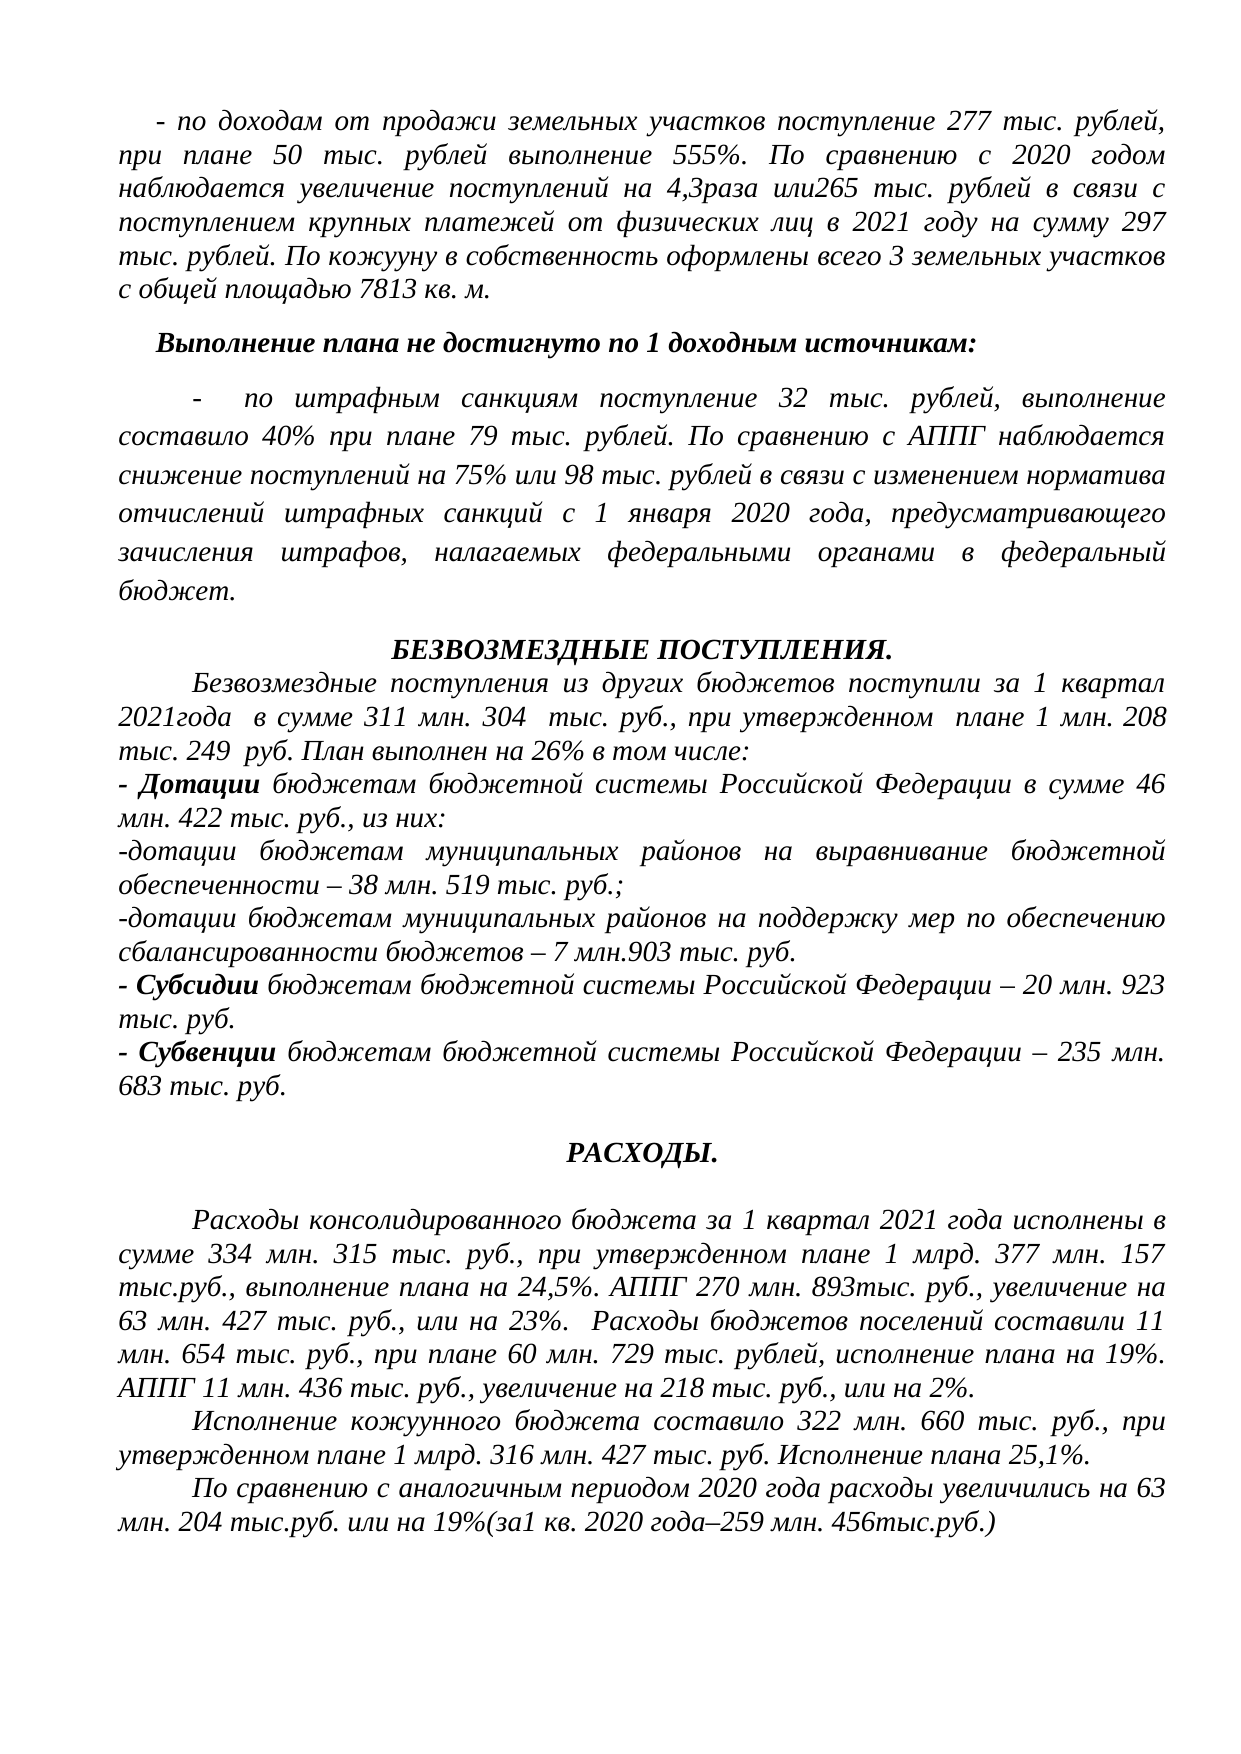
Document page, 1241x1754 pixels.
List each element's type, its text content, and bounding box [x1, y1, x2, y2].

text - Субвенции бюджетам бюджетной системы Российской Федерации – 235 млн. 683 тыс. руб. [118, 1034, 1167, 1102]
text -дотации бюджетам муниципальных районов на поддержку мер по обеспечению сбалансированности бюджетов – 7 млн.903 тыс. руб. [118, 900, 1167, 967]
text Выполнение плана не достигнуто по 1 доходным источникам: [118, 326, 1167, 359]
text Безвозмездные поступления из других бюджетов поступили за 1 квартал 2021года в сумме 311 млн. 304 тыс. руб., при утвержденном плане 1 млн. 208 тыс. 249 руб. План выполнен на 26% в том числе: [118, 666, 1167, 766]
text РАСХОДЫ. [118, 1135, 1167, 1169]
text Исполнение кожуунного бюджета составило 322 млн. 660 тыс. руб., при утвержденном плане 1 млрд. 316 млн. 427 тыс. руб. Исполнение плана 25,1%. [118, 1403, 1167, 1471]
text БЕЗВОЗМЕЗДНЫЕ ПОСТУПЛЕНИЯ. [118, 632, 1167, 666]
text - по доходам от продажи земельных участков поступление 277 тыс. рублей, при плане 50 тыс. рублей выполнение 555%. По сравнению с 2020 годом наблюдается увеличение поступлений на 4,3раза или265 тыс. рублей в связи с поступлением крупных платежей от физических лиц в 2021 году на сумму 297 тыс. рублей. По кожууну в собственность оформлены всего 3 земельных участков с общей площадью 7813 кв. м. [118, 103, 1167, 305]
text - Дотации бюджетам бюджетной системы Российской Федерации в сумме 46 млн. 422 тыс. руб., из них: [118, 766, 1167, 833]
text -дотации бюджетам муниципальных районов на выравнивание бюджетной обеспеченности – 38 млн. 519 тыс. руб.; [118, 833, 1167, 900]
text Расходы консолидированного бюджета за 1 квартал 2021 года исполнены в сумме 334 млн. 315 тыс. руб., при утвержденном плане 1 млрд. 377 млн. 157 тыс.руб., выполнение плана на 24,5%. АППГ 270 млн. 893тыс. руб., увеличение на 63 млн. 427 тыс. руб., или на 23%. Расходы бюджетов поселений составили 11 млн. 654 тыс. руб., при плане 60 млн. 729 тыс. рублей, исполнение плана на 19%. АППГ 11 млн. 436 тыс. руб., увеличение на 218 тыс. руб., или на 2%. [118, 1202, 1167, 1403]
text - Субсидии бюджетам бюджетной системы Российской Федерации – 20 млн. 923 тыс. руб. [118, 967, 1167, 1034]
text - по штрафным санкциям поступление 32 тыс. рублей, выполнение составило 40% при плане 79 тыс. рублей. По сравнению с АППГ наблюдается снижение поступлений на 75% или 98 тыс. рублей в связи с изменением норматива отчислений штрафных санкций с 1 января 2020 года, предусматривающего зачисления штрафов, налагаемых федеральными органами в федеральный бюджет. [118, 380, 1167, 606]
text По сравнению с аналогичным периодом 2020 года расходы увеличились на 63 млн. 204 тыс.руб. или на 19%(за1 кв. 2020 года–259 млн. 456тыс.руб.) [118, 1471, 1167, 1538]
